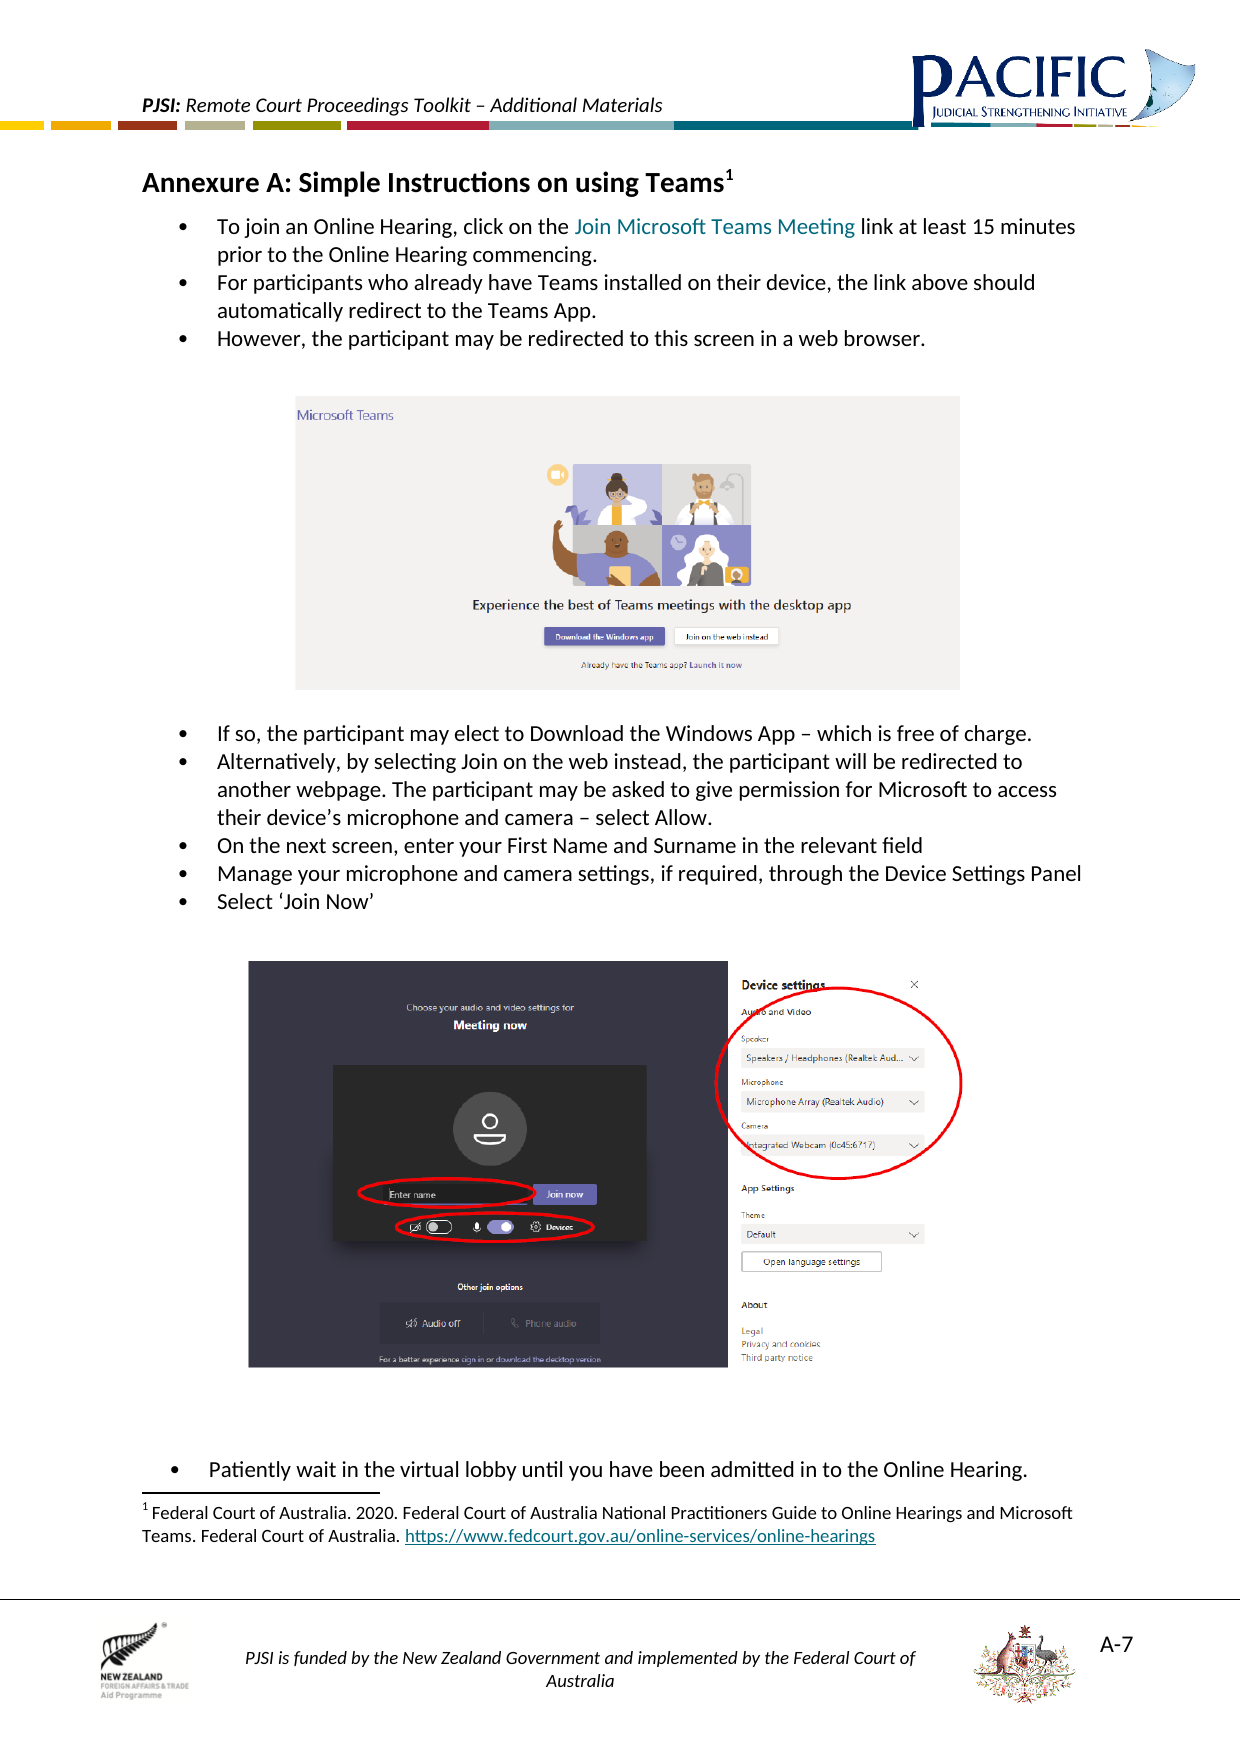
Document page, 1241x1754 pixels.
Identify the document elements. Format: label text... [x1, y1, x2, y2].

list To join an Online Hearing, click on the Join Microsoft Teams Meeting link at least 15 minutes prior to the Online Hearing commencing. [179, 212, 1092, 268]
picture [245, 958, 972, 1374]
list Alternatively, by selecting Join on the web instead, the participant will be redirected to another webpage. The participant may be asked to give permission for Microsoft to access their device’s microphone and camera – select Allow. [179, 747, 1092, 831]
list Manage your microphone and camera settings, if required, through the Device Settings Panel [179, 859, 1092, 887]
picture [969, 1622, 1080, 1705]
list However, the participant may be redirected to this screen in a web browser. [179, 324, 1092, 352]
picture [92, 1616, 196, 1706]
list Select ‘Join Now’ [179, 887, 1092, 915]
list For participants who already have Teams installed on their device, the link above should automatically redirect to the Teams App. [179, 268, 1092, 324]
picture [295, 396, 960, 690]
list If so, the participant may elect to Download the Windows App – which is free of charge. [179, 719, 1092, 747]
list On the next screen, enter your First Name and Surname in the relevant field [179, 831, 1092, 859]
text Annexure A: Simple Instructions on using Teams [142, 164, 1092, 199]
list Patiently wait in the virtual lobby until you have been admitted in to the Online Hearing. [171, 1456, 1092, 1484]
picture [0, 48, 1195, 130]
